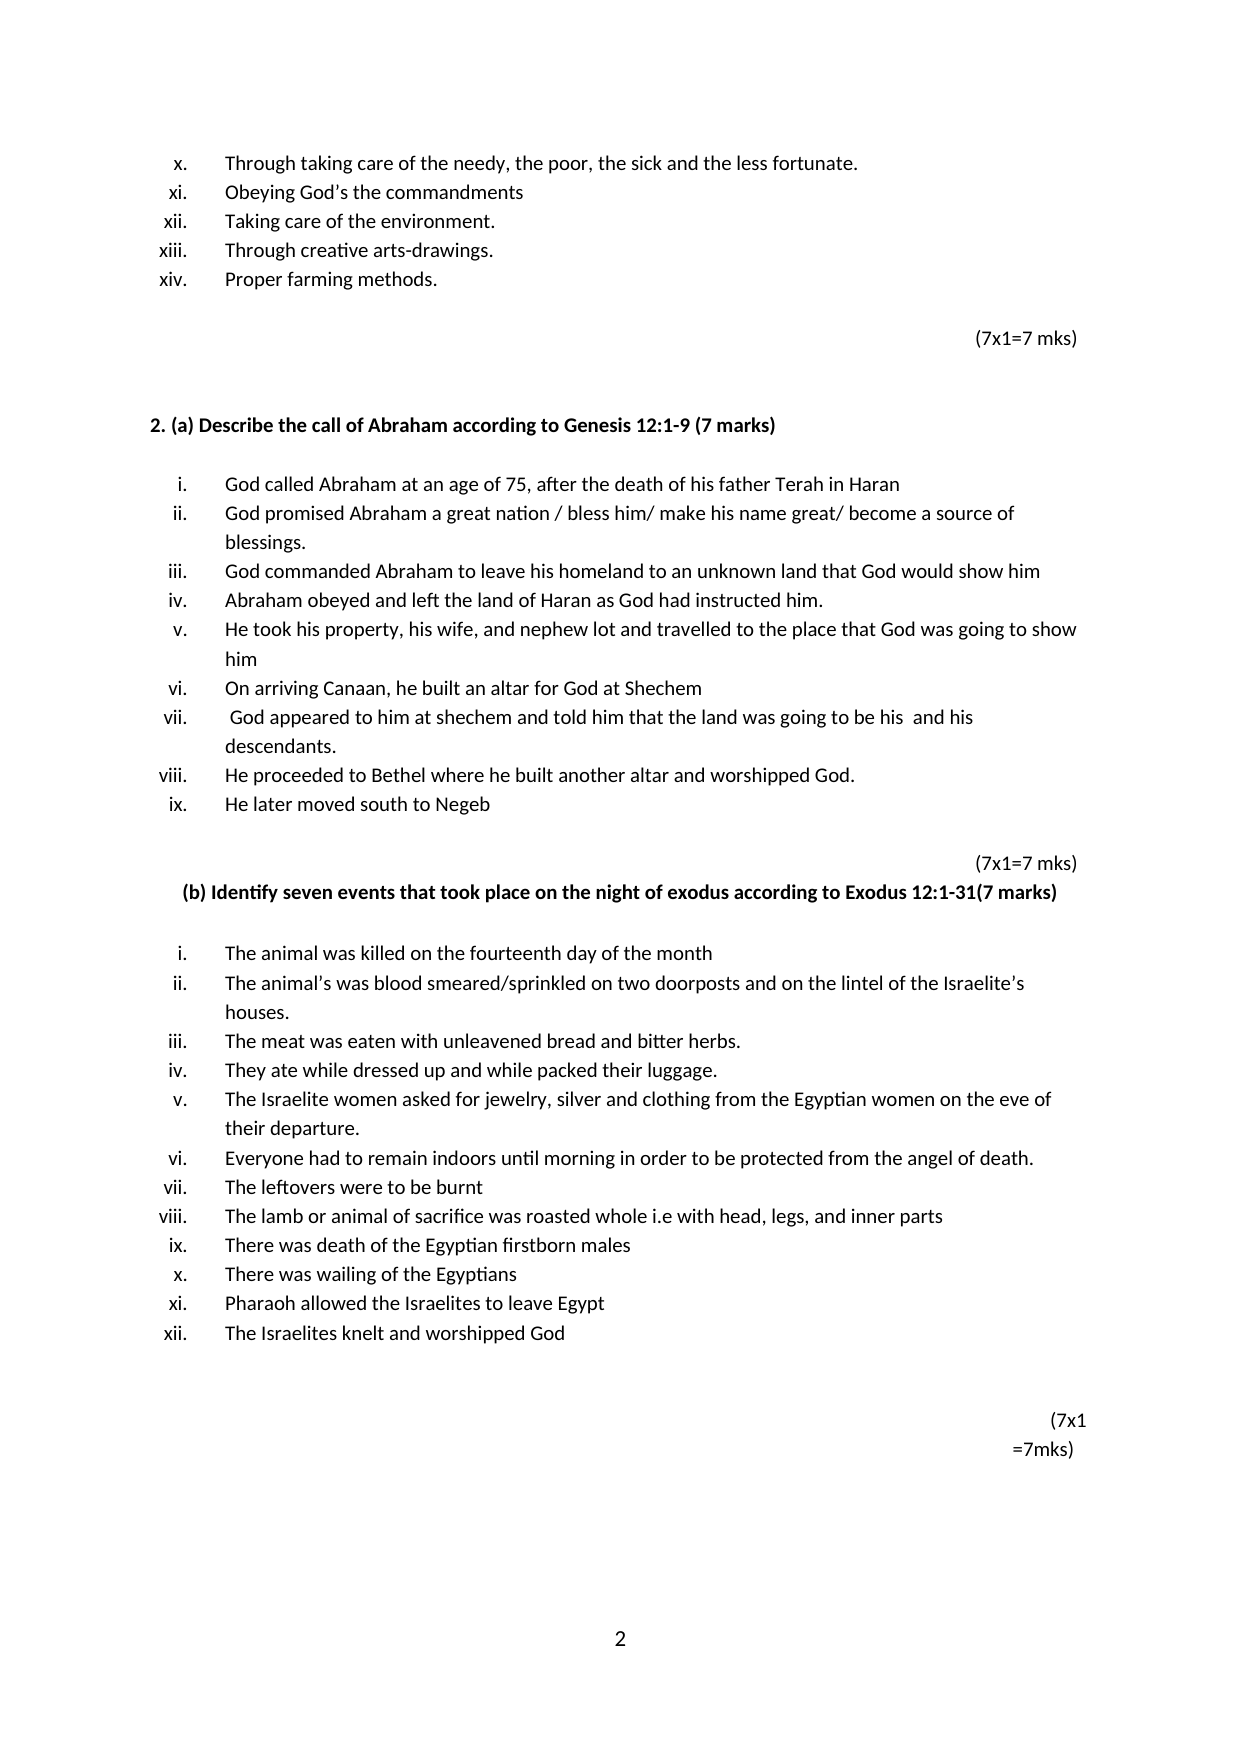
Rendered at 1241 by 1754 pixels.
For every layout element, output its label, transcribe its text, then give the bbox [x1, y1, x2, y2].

text (7x1=7mks) [1012, 1407, 1090, 1462]
list God commanded Abraham to leave his homeland to an unknown land that God would show him [187, 558, 1090, 584]
list He later moved south to Negeb [187, 792, 1090, 817]
list God promised Abraham a great nation / bless him/ make his name great/ become a source of blessings. [187, 500, 1090, 554]
list The leftovers were to be burnt [187, 1174, 1090, 1199]
list God appeared to him at shechem and told him that the land was going to be his and his descendants. [187, 704, 1090, 759]
list Taking care of the environment. [187, 208, 1090, 234]
list Abraham obeyed and left the land of Haran as God had instructed him. [187, 587, 1090, 613]
list Pharaoh allowed the Israelites to leave Egypt [187, 1291, 1090, 1316]
list The animal’s was blood smeared/sprinkled on two doorposts and on the lintel of the Israelite’s houses. [187, 970, 1090, 1024]
list He took his property, his wife, and nephew lot and travelled to the place that God was going to show him [187, 617, 1090, 671]
list There was wailing of the Egyptians [187, 1261, 1090, 1287]
list The Israelites knelt and worshipped God [187, 1320, 1090, 1345]
list Everyone had to remain indoors until morning in order to be protected from the angel of death. [187, 1145, 1090, 1170]
list Obeying God’s the commandments [187, 179, 1090, 204]
list There was death of the Egyptian firstborn males [187, 1232, 1090, 1258]
list They ate while dressed up and while packed their luggage. [187, 1057, 1090, 1083]
list On arriving Canaan, he built an altar for God at Shechem [187, 675, 1090, 700]
list Through taking care of the needy, the poor, the sick and the less fortunate. [187, 150, 1090, 175]
list Through creative arts-drawings. [187, 237, 1090, 263]
list The meat was eaten with unleavened bread and bitter herbs. [187, 1028, 1090, 1053]
list The Israelite women asked for jewelry, silver and clothing from the Egyptian women on the eve of their departure. [187, 1086, 1090, 1141]
list He proceeded to Bethel where he built another altar and worshipped God. [187, 762, 1090, 788]
list Proper farming methods. [187, 267, 1090, 292]
list The lamb or animal of sacrifice was roasted whole i.e with head, legs, and inner parts [187, 1203, 1090, 1228]
list God called Abraham at an age of 75, after the death of his father Terah in Haran [187, 471, 1090, 496]
list The animal was killed on the fourteenth day of the month [187, 941, 1090, 966]
list 2. (a) Describe the call of Abraham according to Genesis 12:1-9 (7 marks) [150, 412, 1090, 438]
list (b) Identify seven events that took place on the night of exodus according to Exodus 12:1-31(7 marks) [150, 879, 1090, 904]
list (7x1=7 mks) [900, 325, 1090, 350]
list (7x1=7 mks) [937, 850, 1090, 875]
